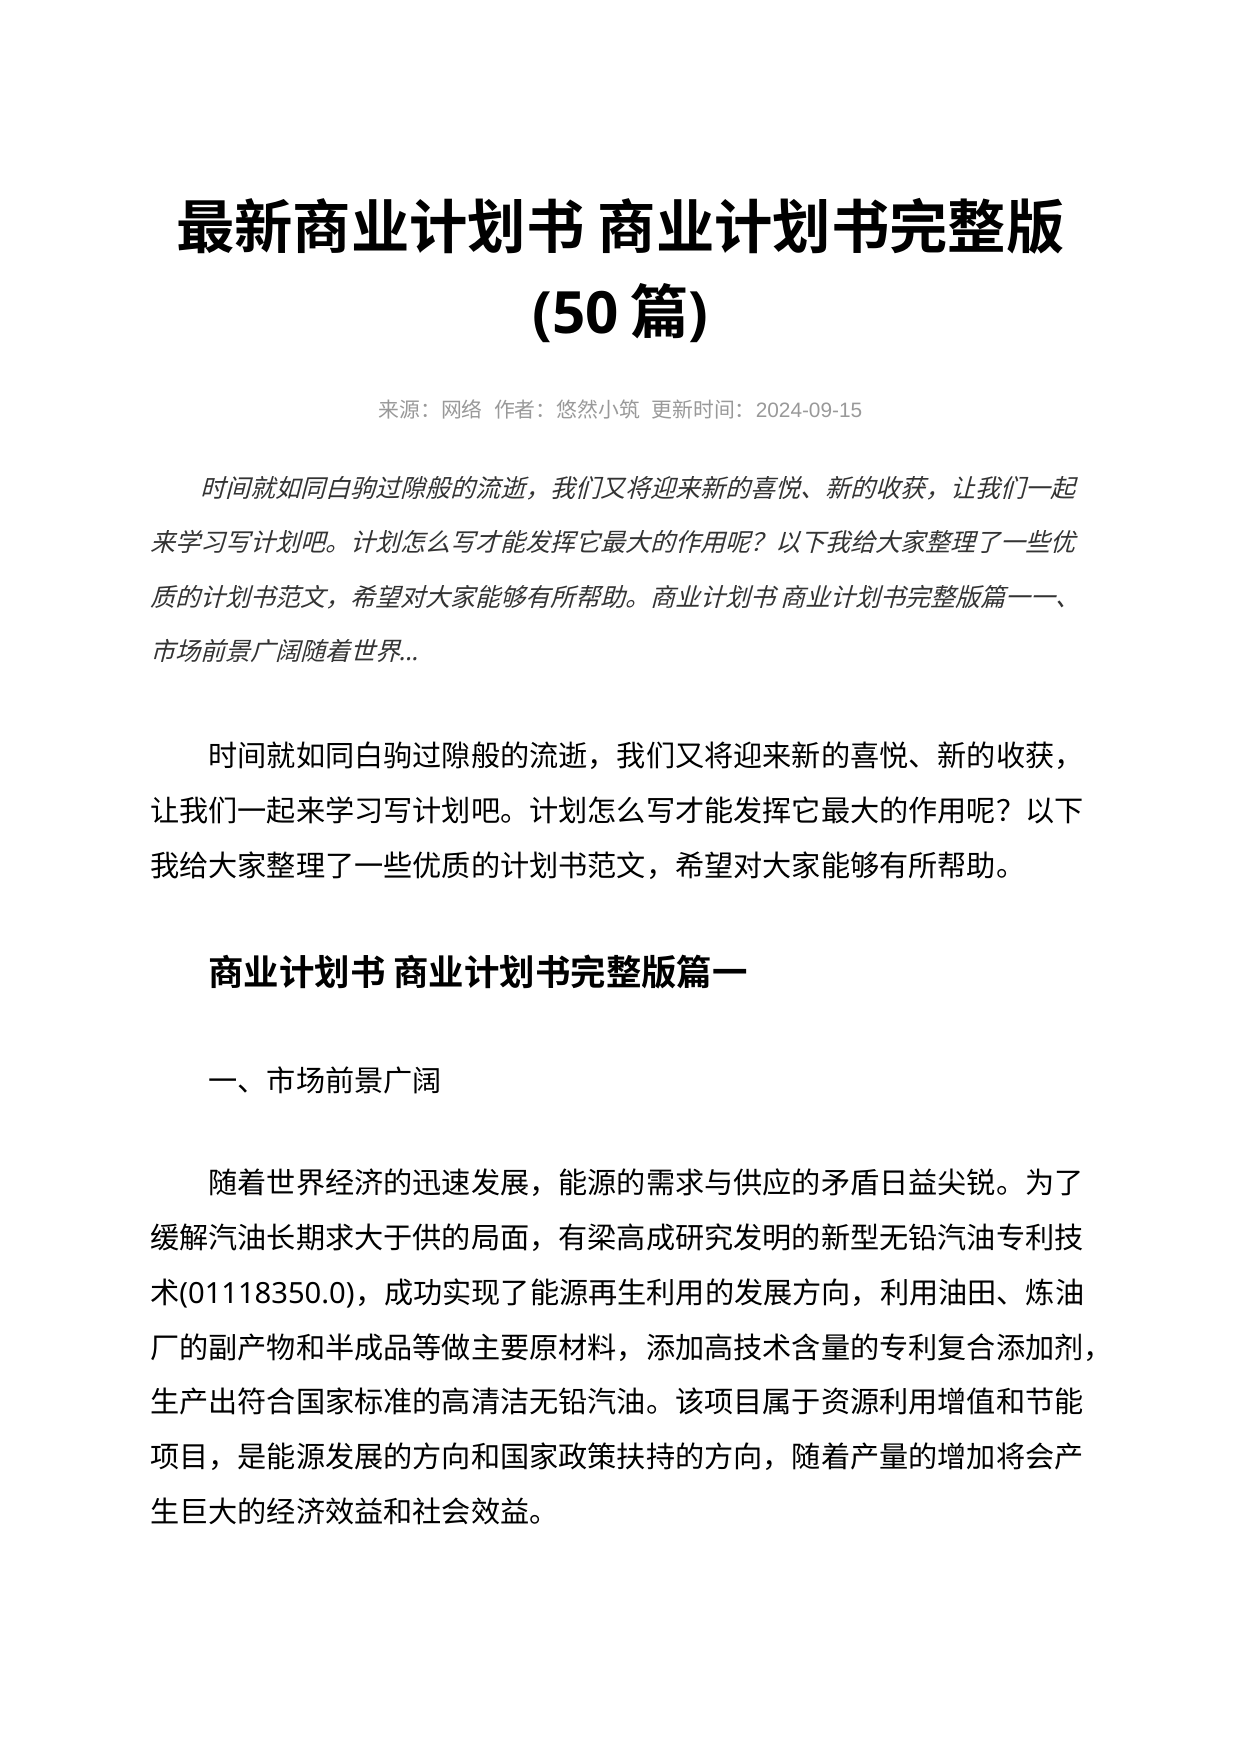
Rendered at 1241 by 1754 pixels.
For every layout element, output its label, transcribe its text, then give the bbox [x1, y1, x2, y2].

text 商业计划书 商业计划书完整版篇一 [150, 944, 1090, 995]
subtitle 最新商业计划书 商业计划书完整版(50篇) [150, 181, 1090, 351]
text 时间就如同白驹过隙般的流逝，我们又将迎来新的喜悦、新的收获，让我们一起来学习写计划吧。计划怎么写才能发挥它最大的作用呢？以下我给大家整理了一些优质的计划书范文，希望对大家能够有所帮助。商业计划书 商业计划书完整版篇一一、市场前景广阔随着世界... [150, 468, 1090, 668]
text 一、市场前景广阔 [150, 1058, 1090, 1100]
text 随着世界经济的迅速发展，能源的需求与供应的矛盾日益尖锐。为了缓解汽油长期求大于供的局面，有梁高成研究发明的新型无铅汽油专利技术(01118350.0)，成功实现了能源再生利用的发展方向，利用油田、炼油厂的副产物和半成品等做主要原材料，添加高技术含量的专利复合添加剂，生产出符合国家标准的高清洁无铅汽油。该项目属于资源利用增值和节能项目，是能源发展的方向和国家政策扶持的方向，随着产量的增加将会产生巨大的经济效益和社会效益。 [150, 1159, 1090, 1531]
text 来源：网络 作者：悠然小筑 更新时间：2024-09-15 [150, 397, 1090, 421]
text 时间就如同白驹过隙般的流逝，我们又将迎来新的喜悦、新的收获，让我们一起来学习写计划吧。计划怎么写才能发挥它最大的作用呢？以下我给大家整理了一些优质的计划书范文，希望对大家能够有所帮助。 [150, 733, 1090, 885]
